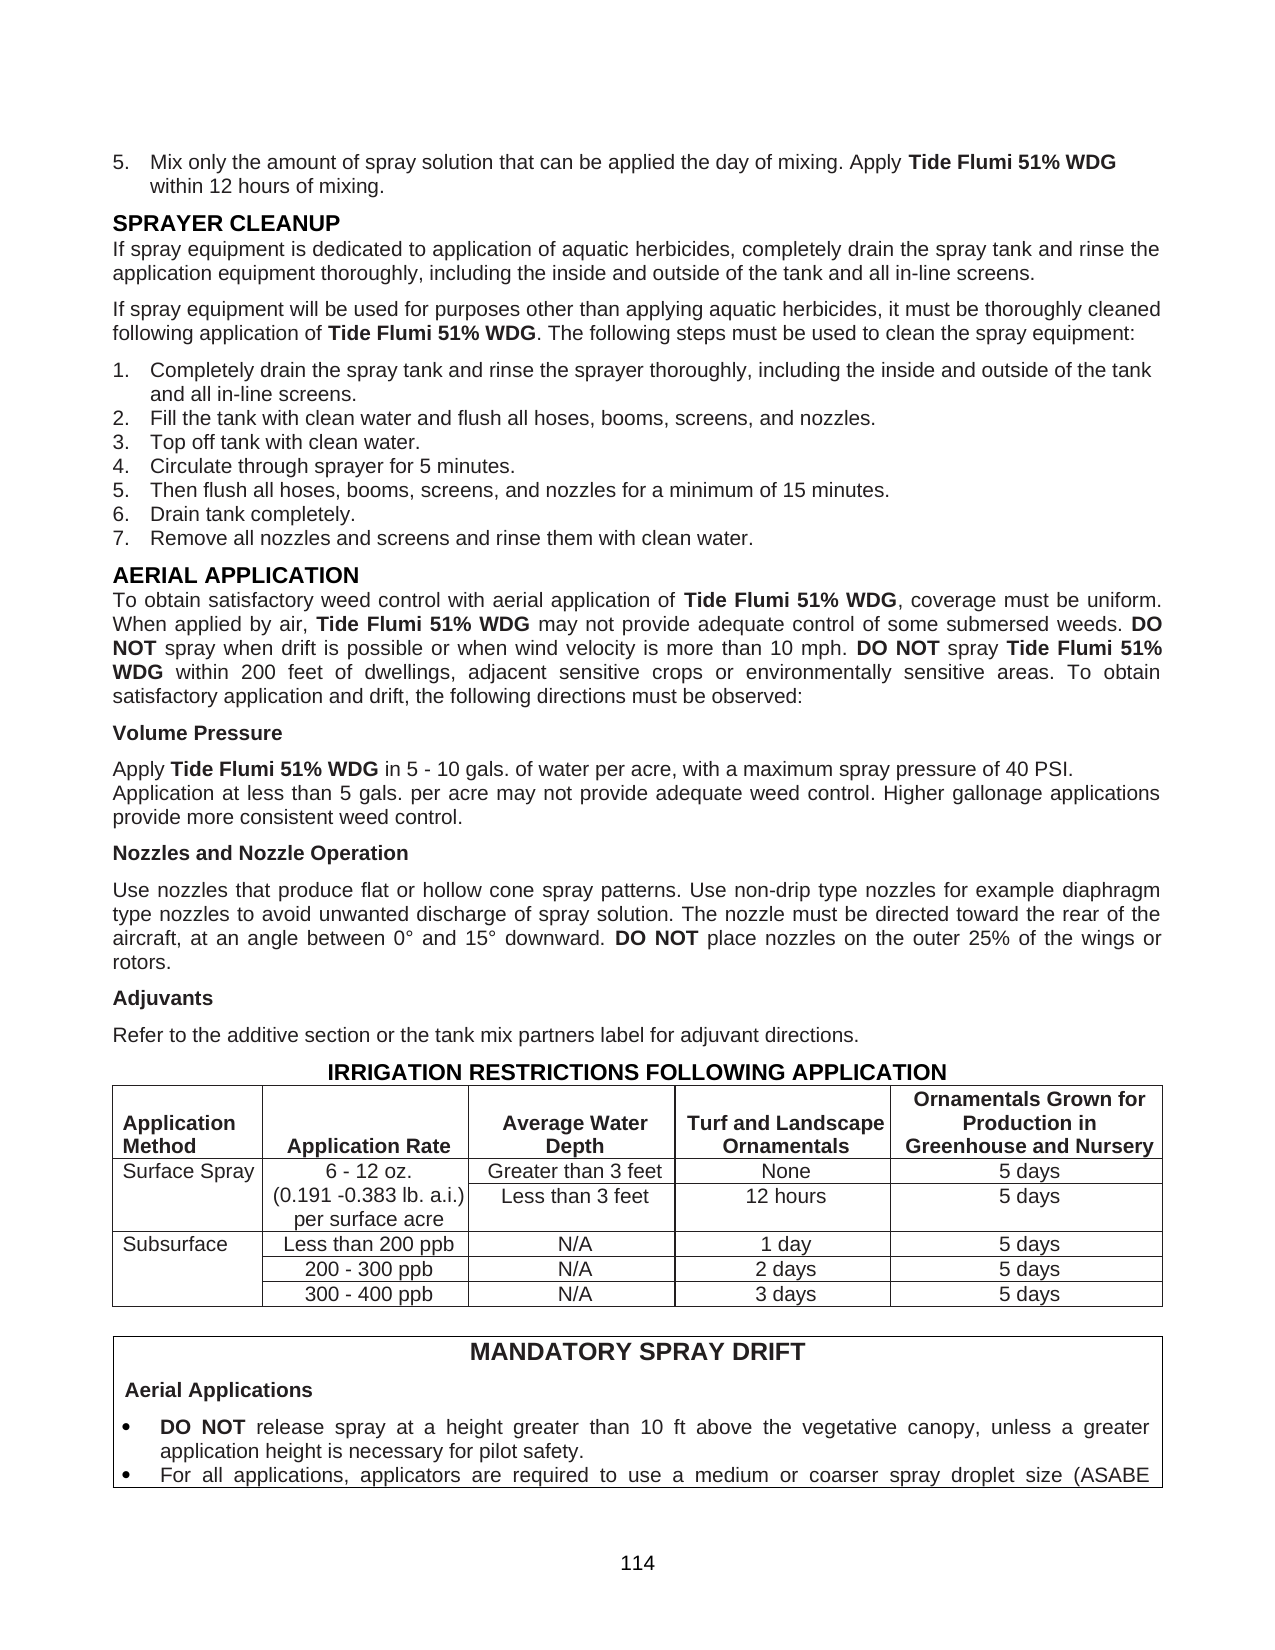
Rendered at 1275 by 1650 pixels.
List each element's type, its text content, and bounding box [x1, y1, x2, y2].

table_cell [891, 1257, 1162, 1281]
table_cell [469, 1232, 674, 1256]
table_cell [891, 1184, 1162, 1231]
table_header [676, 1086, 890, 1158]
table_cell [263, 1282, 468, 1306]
subtitle SPRAYER CLEANUP [112, 210, 1162, 237]
text Apply Tide Flumi 51% WDG in 5 - 10 gals. of water per acre, with a maximum spray pressure of 40 PSI. [112, 757, 1162, 781]
subtitle IRRIGATION RESTRICTIONS FOLLOWING APPLICATION [112, 1059, 1162, 1085]
list Drain tank completely. [112, 501, 1162, 525]
text Use nozzles that produce flat or hollow cone spray patterns. Use non-drip type nozzles for example diaphragm type nozzles to avoid unwanted discharge of spray solution. The nozzle must be directed toward the rear of the aircraft, at an angle between 0° and 15° downward. DO NOT place nozzles on the outer 25% of the wings or rotors. [112, 878, 1162, 973]
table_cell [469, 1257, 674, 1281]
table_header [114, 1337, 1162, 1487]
list Then flush all hoses, booms, screens, and nozzles for a minimum of 15 minutes. [112, 477, 1162, 501]
text To obtain satisfactory weed control with aerial application of Tide Flumi 51% WDG, coverage must be uniform. When applied by air, Tide Flumi 51% WDG may not provide adequate control of some submersed weeds. DO NOT spray when drift is possible or when wind velocity is more than 10 mph. DO NOT spray Tide Flumi 51% WDG within 200 feet of dwellings, adjacent sensitive crops or environmentally sensitive areas. To obtain satisfactory application and drift, the following directions must be observed: [112, 588, 1162, 708]
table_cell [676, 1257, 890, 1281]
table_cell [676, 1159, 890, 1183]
subtitle Nozzles and Nozzle Operation [112, 841, 1162, 865]
text Application at less than 5 gals. per acre may not provide adequate weed control. Higher gallonage applications provide more consistent weed control. [112, 781, 1162, 829]
subtitle AERIAL APPLICATION [112, 562, 1162, 588]
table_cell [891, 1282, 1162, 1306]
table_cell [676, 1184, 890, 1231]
subtitle Adjuvants [112, 986, 1162, 1010]
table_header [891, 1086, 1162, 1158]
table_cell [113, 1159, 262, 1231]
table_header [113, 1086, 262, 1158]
text If spray equipment is dedicated to application of aquatic herbicides, completely drain the spray tank and rinse the application equipment thoroughly, including the inside and outside of the tank and all in-line screens. [112, 237, 1162, 285]
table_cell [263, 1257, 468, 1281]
text If spray equipment will be used for purposes other than applying aquatic herbicides, it must be thoroughly cleaned following application of Tide Flumi 51% WDG. The following steps must be used to clean the spray equipment: [112, 297, 1162, 345]
list Mix only the amount of spray solution that can be applied the day of mixing. Apply Tide Flumi 51% WDG within 12 hours of mixing. [112, 150, 1162, 198]
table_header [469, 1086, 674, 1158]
text Refer to the additive section or the tank mix partners label for adjuvant directions. [112, 1022, 1162, 1046]
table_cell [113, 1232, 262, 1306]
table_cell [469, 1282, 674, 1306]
list Top off tank with clean water. [112, 429, 1162, 453]
list Remove all nozzles and screens and rinse them with clean water. [112, 525, 1162, 549]
subtitle Volume Pressure [112, 720, 1162, 744]
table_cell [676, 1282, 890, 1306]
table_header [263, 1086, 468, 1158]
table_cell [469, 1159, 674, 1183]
list Fill the tank with clean water and flush all hoses, booms, screens, and nozzles. [112, 406, 1162, 429]
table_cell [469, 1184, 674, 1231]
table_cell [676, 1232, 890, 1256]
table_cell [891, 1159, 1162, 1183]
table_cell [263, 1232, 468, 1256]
list Circulate through sprayer for 5 minutes. [112, 453, 1162, 477]
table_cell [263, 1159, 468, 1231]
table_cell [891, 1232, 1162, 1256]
list Completely drain the spray tank and rinse the sprayer thoroughly, including the inside and outside of the tank and all in-line screens. [112, 358, 1162, 406]
